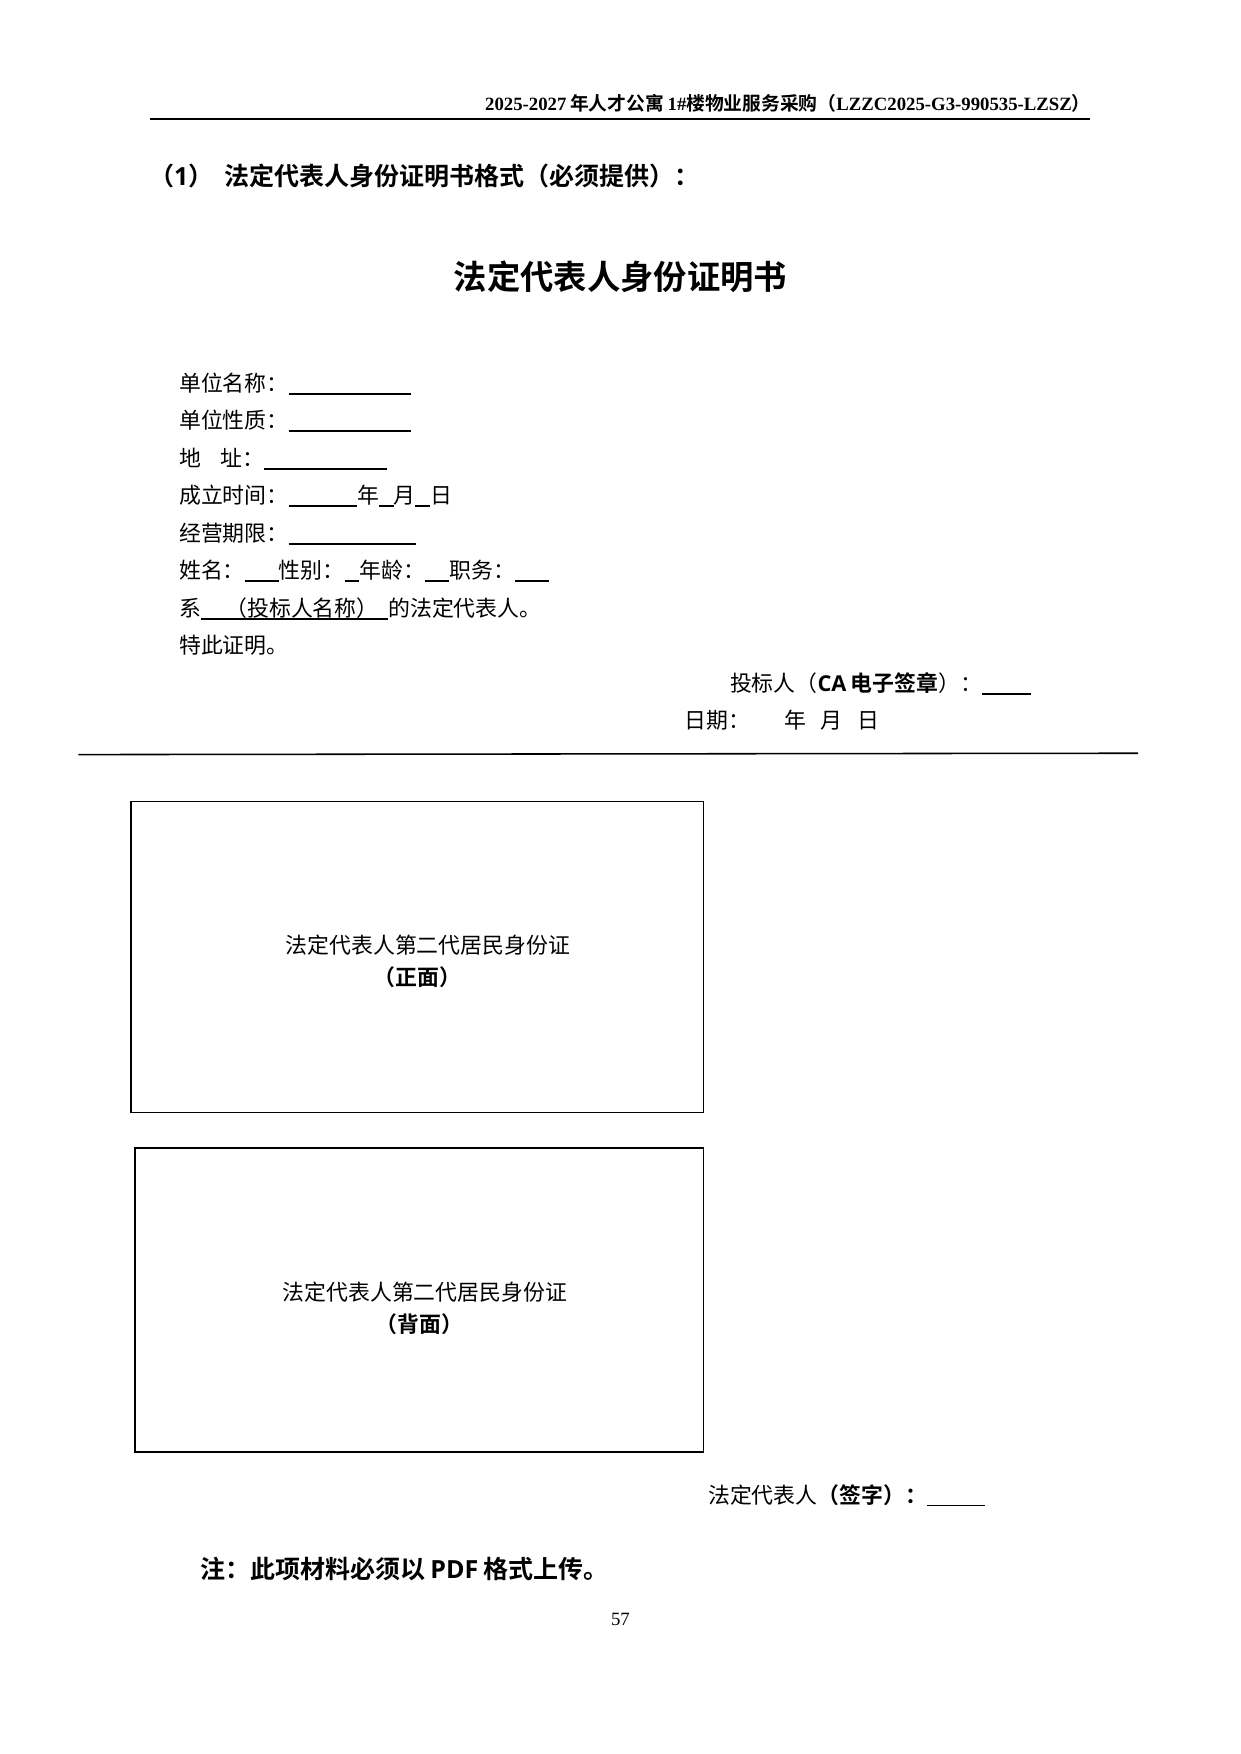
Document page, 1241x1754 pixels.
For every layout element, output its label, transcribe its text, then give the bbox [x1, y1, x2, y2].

list 法定代表人身份证明书格式（必须提供）： [149, 155, 1090, 193]
text 系 （投标人名称） 的法定代表人。 [150, 586, 1090, 624]
text 单位名称： [150, 361, 1090, 399]
text 注：此项材料必须以PDF格式上传。 [150, 1548, 1090, 1586]
text 法定代表人身份证明书 [149, 251, 1090, 299]
text 单位性质： [150, 399, 1090, 436]
text 特此证明。 [150, 624, 1090, 661]
text 法定代表人（签字）： [150, 1473, 1090, 1511]
text 投标人（CA电子签章）： [150, 661, 1046, 699]
text 地 址： [150, 436, 1090, 474]
text 日期： 年 月 日 [150, 699, 1090, 736]
text 经营期限： [150, 511, 1090, 549]
text 成立时间： 年 月 日 [150, 474, 1090, 511]
text 姓名： 性别： 年龄： 职务： [150, 549, 1090, 586]
